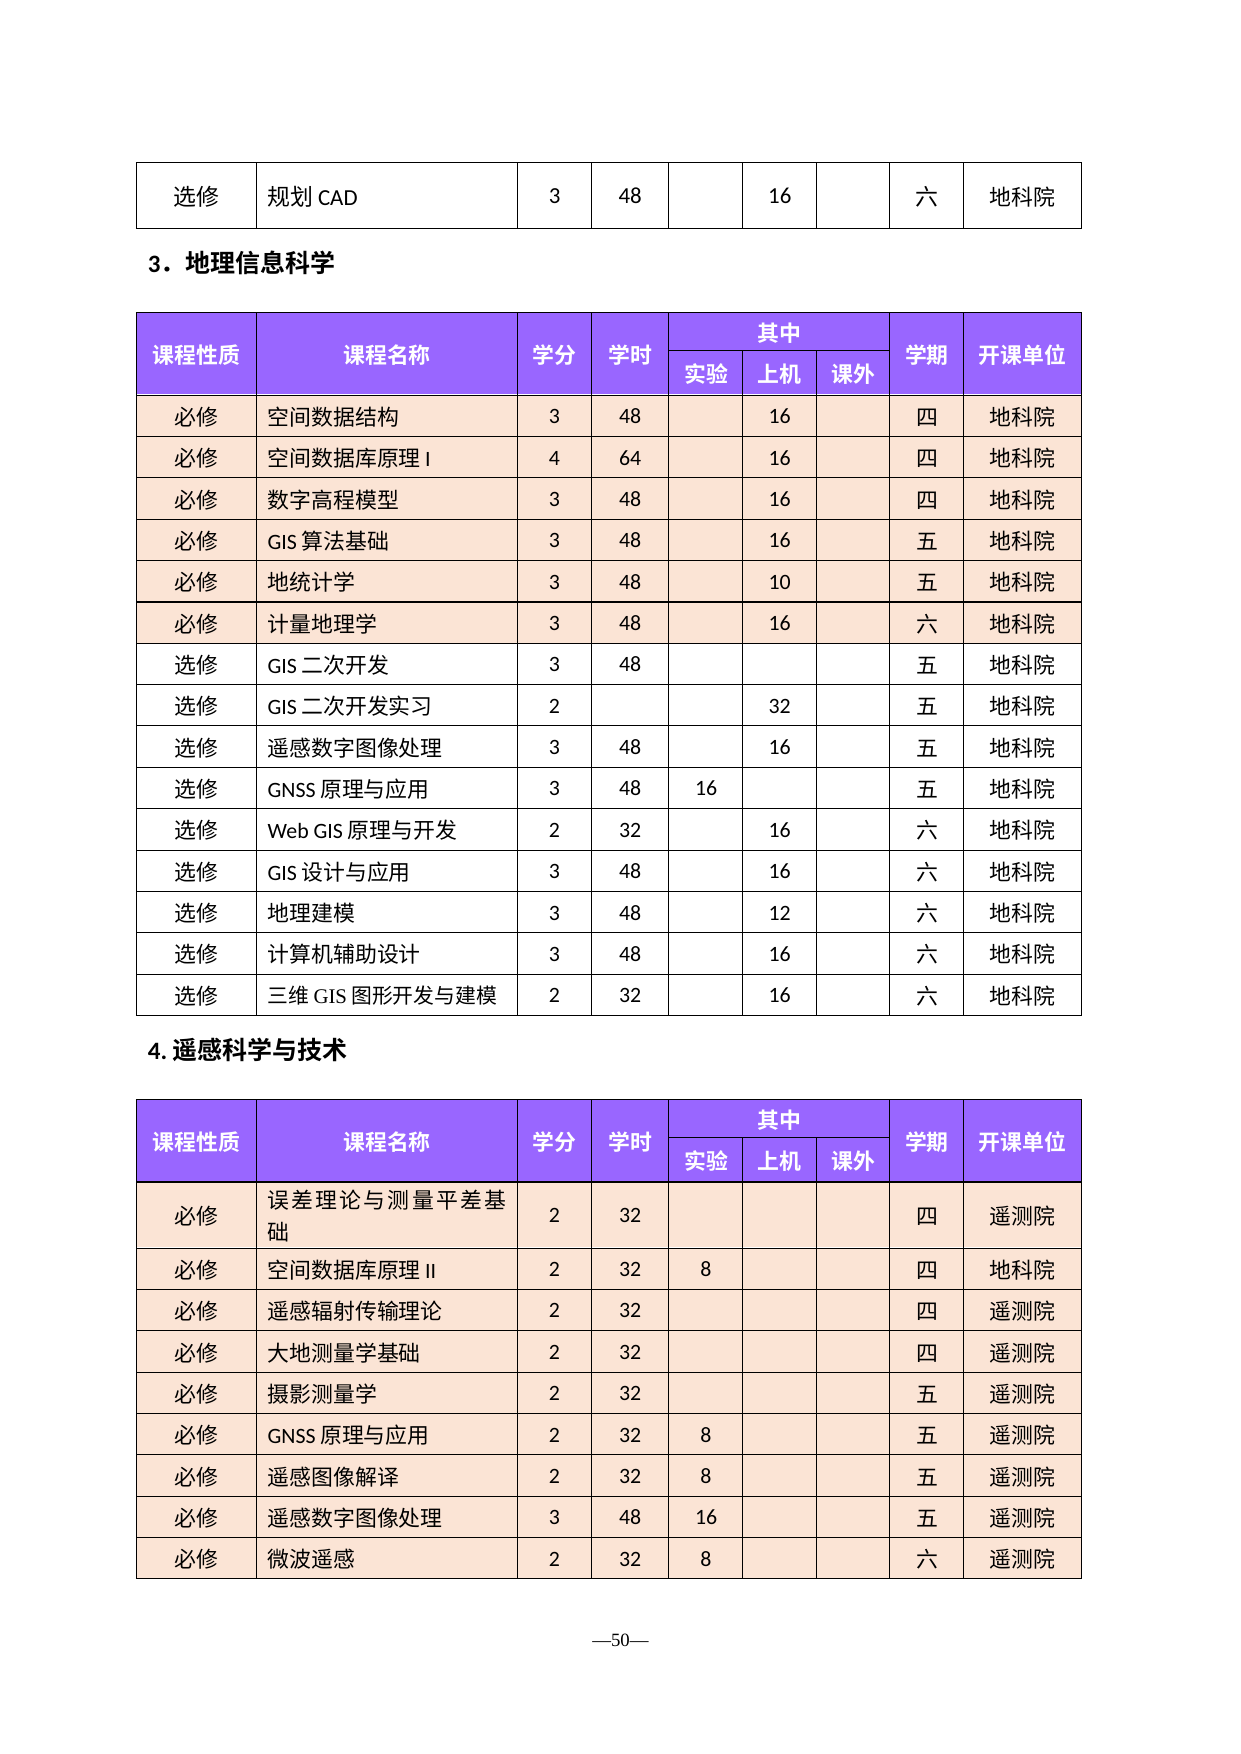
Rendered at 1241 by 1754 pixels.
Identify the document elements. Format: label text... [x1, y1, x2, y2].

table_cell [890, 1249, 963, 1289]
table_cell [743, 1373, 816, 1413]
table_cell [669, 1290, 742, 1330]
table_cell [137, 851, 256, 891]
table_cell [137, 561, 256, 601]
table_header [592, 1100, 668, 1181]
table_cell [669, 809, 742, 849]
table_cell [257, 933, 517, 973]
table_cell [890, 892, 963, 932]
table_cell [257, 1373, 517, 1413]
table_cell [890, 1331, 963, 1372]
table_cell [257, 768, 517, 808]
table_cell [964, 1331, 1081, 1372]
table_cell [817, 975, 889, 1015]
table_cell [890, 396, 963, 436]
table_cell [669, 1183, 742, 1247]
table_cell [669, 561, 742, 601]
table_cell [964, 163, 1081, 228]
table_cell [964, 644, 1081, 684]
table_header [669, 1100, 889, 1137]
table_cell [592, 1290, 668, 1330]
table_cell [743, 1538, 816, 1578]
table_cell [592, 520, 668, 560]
text 4. 遥感科学与技术 [148, 1016, 1092, 1081]
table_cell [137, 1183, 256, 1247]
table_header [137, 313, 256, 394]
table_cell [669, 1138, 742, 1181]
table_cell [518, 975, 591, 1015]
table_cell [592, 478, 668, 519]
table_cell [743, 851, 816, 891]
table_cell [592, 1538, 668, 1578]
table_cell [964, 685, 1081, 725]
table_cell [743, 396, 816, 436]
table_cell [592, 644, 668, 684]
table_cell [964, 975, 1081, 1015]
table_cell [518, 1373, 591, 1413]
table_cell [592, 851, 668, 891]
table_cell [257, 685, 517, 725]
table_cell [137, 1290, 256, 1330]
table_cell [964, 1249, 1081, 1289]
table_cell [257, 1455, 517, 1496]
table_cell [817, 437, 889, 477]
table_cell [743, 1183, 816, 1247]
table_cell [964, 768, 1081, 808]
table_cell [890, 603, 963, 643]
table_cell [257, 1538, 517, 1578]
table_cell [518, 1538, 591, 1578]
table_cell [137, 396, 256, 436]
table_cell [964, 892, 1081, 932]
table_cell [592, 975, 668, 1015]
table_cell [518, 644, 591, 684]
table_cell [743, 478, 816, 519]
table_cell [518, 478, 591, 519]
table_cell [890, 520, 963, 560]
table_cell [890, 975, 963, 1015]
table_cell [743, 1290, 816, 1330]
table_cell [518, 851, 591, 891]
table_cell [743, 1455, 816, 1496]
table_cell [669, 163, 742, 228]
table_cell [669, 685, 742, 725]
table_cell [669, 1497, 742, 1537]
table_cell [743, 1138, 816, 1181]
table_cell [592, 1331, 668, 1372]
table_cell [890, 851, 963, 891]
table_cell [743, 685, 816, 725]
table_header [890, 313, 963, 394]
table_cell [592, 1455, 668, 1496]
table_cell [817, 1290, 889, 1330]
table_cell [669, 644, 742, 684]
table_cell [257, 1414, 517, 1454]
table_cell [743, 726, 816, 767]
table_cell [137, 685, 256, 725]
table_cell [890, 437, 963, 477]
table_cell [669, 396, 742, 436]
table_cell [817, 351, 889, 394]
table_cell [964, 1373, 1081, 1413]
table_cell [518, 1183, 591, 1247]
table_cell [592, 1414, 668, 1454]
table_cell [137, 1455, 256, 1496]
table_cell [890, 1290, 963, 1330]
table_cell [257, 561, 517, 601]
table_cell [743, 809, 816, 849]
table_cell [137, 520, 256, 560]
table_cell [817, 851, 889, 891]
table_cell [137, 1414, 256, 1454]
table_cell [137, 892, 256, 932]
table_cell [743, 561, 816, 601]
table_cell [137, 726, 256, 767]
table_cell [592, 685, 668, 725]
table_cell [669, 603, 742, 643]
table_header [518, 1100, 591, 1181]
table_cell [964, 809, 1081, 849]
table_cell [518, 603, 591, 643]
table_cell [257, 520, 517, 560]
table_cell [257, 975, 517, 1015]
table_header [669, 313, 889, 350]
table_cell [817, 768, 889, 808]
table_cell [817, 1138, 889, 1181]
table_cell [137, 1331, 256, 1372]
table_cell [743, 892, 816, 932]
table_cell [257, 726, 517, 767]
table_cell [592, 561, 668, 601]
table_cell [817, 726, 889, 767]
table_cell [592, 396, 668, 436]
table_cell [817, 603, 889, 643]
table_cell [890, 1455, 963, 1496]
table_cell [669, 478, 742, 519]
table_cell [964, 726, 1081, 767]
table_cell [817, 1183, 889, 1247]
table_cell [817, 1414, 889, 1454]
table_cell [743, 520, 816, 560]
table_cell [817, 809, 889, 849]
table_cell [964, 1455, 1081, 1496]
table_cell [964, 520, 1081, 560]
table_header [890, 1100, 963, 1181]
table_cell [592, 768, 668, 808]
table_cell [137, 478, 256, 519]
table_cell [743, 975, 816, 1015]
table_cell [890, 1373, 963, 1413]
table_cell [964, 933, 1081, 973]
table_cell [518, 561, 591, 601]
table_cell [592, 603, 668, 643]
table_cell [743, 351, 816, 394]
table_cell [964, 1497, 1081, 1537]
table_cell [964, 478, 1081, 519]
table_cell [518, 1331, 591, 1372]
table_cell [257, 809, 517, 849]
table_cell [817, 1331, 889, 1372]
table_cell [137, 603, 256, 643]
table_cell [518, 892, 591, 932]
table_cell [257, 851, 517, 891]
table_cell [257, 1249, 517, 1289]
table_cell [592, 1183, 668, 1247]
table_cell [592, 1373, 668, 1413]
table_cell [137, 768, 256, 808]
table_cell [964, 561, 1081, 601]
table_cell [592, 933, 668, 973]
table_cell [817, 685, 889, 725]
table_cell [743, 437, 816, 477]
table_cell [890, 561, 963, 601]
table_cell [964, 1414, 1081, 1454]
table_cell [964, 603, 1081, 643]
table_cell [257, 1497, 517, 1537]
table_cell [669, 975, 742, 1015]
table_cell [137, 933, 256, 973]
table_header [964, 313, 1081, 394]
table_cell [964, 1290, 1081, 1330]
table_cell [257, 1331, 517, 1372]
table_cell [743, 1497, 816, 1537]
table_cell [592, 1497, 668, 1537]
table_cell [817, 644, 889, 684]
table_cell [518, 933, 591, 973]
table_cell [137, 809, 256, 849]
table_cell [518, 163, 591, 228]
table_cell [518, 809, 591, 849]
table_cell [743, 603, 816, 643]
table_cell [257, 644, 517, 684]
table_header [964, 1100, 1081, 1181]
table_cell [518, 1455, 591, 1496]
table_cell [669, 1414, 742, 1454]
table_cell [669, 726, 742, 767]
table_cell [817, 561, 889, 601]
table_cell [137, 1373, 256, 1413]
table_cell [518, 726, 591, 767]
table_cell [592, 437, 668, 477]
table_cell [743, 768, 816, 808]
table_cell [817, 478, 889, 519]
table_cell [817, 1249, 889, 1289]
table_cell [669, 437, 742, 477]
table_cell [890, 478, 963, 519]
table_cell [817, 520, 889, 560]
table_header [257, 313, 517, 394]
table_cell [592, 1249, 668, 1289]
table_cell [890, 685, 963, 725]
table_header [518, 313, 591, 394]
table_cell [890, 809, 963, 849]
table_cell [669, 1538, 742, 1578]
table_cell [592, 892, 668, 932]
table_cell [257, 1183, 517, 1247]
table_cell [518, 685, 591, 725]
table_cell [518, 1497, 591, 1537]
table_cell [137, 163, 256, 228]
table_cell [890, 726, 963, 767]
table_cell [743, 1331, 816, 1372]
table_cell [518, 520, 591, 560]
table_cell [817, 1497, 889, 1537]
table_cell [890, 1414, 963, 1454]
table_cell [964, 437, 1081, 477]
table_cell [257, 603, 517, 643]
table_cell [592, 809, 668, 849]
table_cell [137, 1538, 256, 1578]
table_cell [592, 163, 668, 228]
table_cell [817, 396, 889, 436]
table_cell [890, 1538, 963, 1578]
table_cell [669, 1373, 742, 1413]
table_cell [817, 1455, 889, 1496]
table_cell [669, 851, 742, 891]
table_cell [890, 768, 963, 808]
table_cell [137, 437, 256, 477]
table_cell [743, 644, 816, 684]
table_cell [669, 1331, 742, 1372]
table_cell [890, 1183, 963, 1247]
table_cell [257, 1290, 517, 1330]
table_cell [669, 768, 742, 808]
text 3．地理信息科学 [148, 229, 1092, 294]
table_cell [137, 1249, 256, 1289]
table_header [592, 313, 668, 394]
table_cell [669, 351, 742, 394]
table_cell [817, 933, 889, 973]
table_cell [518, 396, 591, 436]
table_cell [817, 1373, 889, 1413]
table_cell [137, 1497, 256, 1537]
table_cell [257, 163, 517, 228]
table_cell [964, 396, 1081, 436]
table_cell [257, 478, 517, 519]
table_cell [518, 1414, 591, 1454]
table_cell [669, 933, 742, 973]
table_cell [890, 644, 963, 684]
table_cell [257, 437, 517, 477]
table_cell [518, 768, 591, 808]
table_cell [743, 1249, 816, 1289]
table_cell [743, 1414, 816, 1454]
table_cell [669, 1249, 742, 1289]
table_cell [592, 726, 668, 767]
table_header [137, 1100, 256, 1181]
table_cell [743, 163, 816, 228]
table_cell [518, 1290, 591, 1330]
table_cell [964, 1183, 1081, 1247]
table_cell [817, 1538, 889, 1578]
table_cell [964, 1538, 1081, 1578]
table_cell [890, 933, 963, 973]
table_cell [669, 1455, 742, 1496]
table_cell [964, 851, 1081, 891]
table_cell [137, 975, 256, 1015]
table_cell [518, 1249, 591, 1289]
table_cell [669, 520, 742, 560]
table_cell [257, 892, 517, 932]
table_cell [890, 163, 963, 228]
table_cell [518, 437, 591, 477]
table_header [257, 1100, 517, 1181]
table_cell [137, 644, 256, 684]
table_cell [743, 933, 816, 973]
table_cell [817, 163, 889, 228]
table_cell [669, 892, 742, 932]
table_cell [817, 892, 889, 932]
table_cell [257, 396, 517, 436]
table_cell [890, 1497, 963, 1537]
